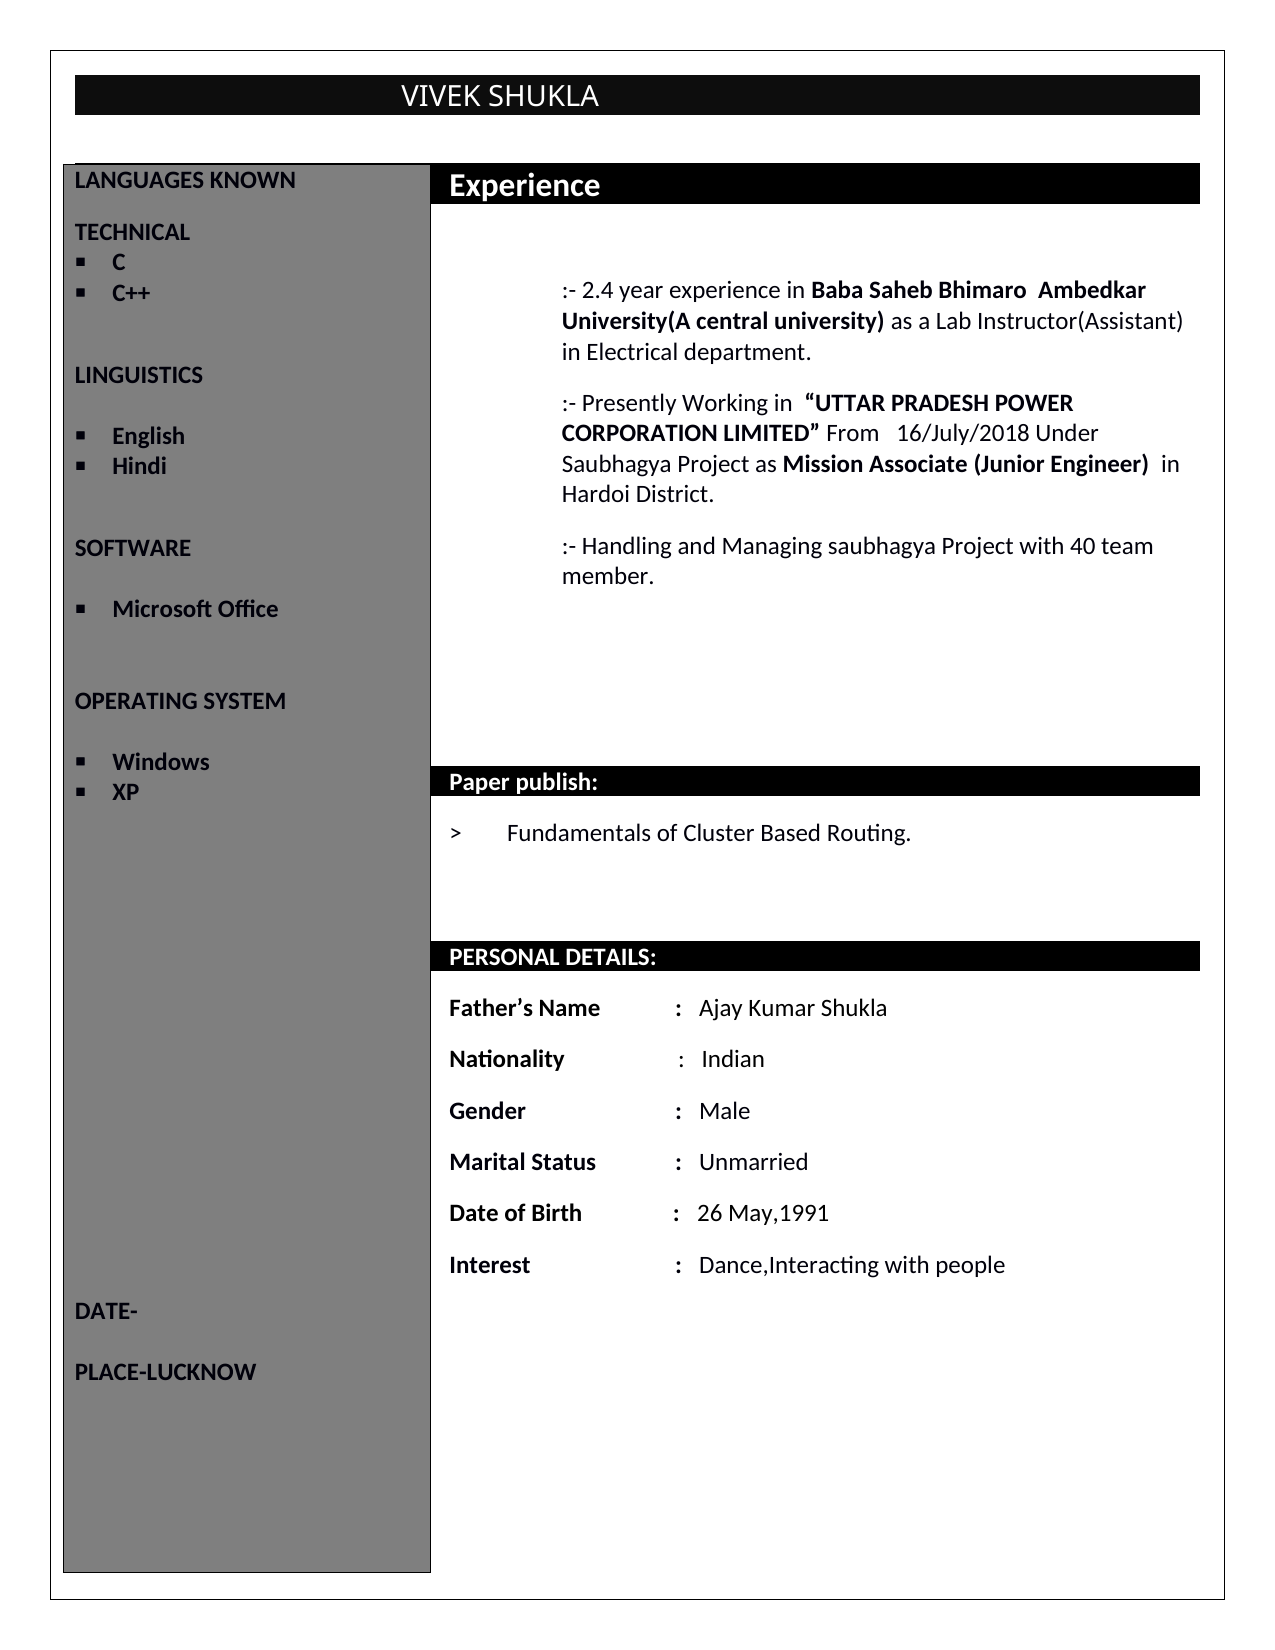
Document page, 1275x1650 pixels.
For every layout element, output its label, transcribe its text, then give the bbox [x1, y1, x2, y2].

text :- Presently Working in “UTTAR PRADESH POWER CORPORATION LIMITED” From 16/July/2018 Under Saubhagya Project as Mission Associate (Junior Engineer) in Hardoi District. [431, 387, 1200, 509]
text Paper publish: [431, 766, 1200, 796]
text PERSONAL DETAILS: [431, 941, 1200, 971]
text > Fundamentals of Cluster Based Routing. [431, 817, 1200, 848]
text Gender : Male [431, 1095, 1200, 1125]
text Marital Status : Unmarried [431, 1146, 1200, 1177]
text :- Handling and Managing saubhagya Project with 40 team member. [431, 530, 1200, 591]
text Father’s Name : Ajay Kumar Shukla [431, 992, 1200, 1023]
table_header LANGUAGES KNOWN TECHNICAL C C++ LINGUISTICS English Hindi SOFTWARE Microsoft Office OPERATING SYSTEM Windows XP DATE- PLACE-LUCKNOW [64, 165, 430, 1572]
text Interest : Dance,Interacting with people [431, 1249, 1200, 1279]
text Nationality : Indian [431, 1043, 1200, 1074]
text Experience [431, 163, 1200, 204]
text Date of Birth : 26 May,1991 [431, 1198, 1200, 1228]
text :- 2.4 year experience in Baba Saheb Bhimaro Ambedkar University(A central university) as a Lab Instructor(Assistant) in Electrical department. [431, 275, 1200, 366]
